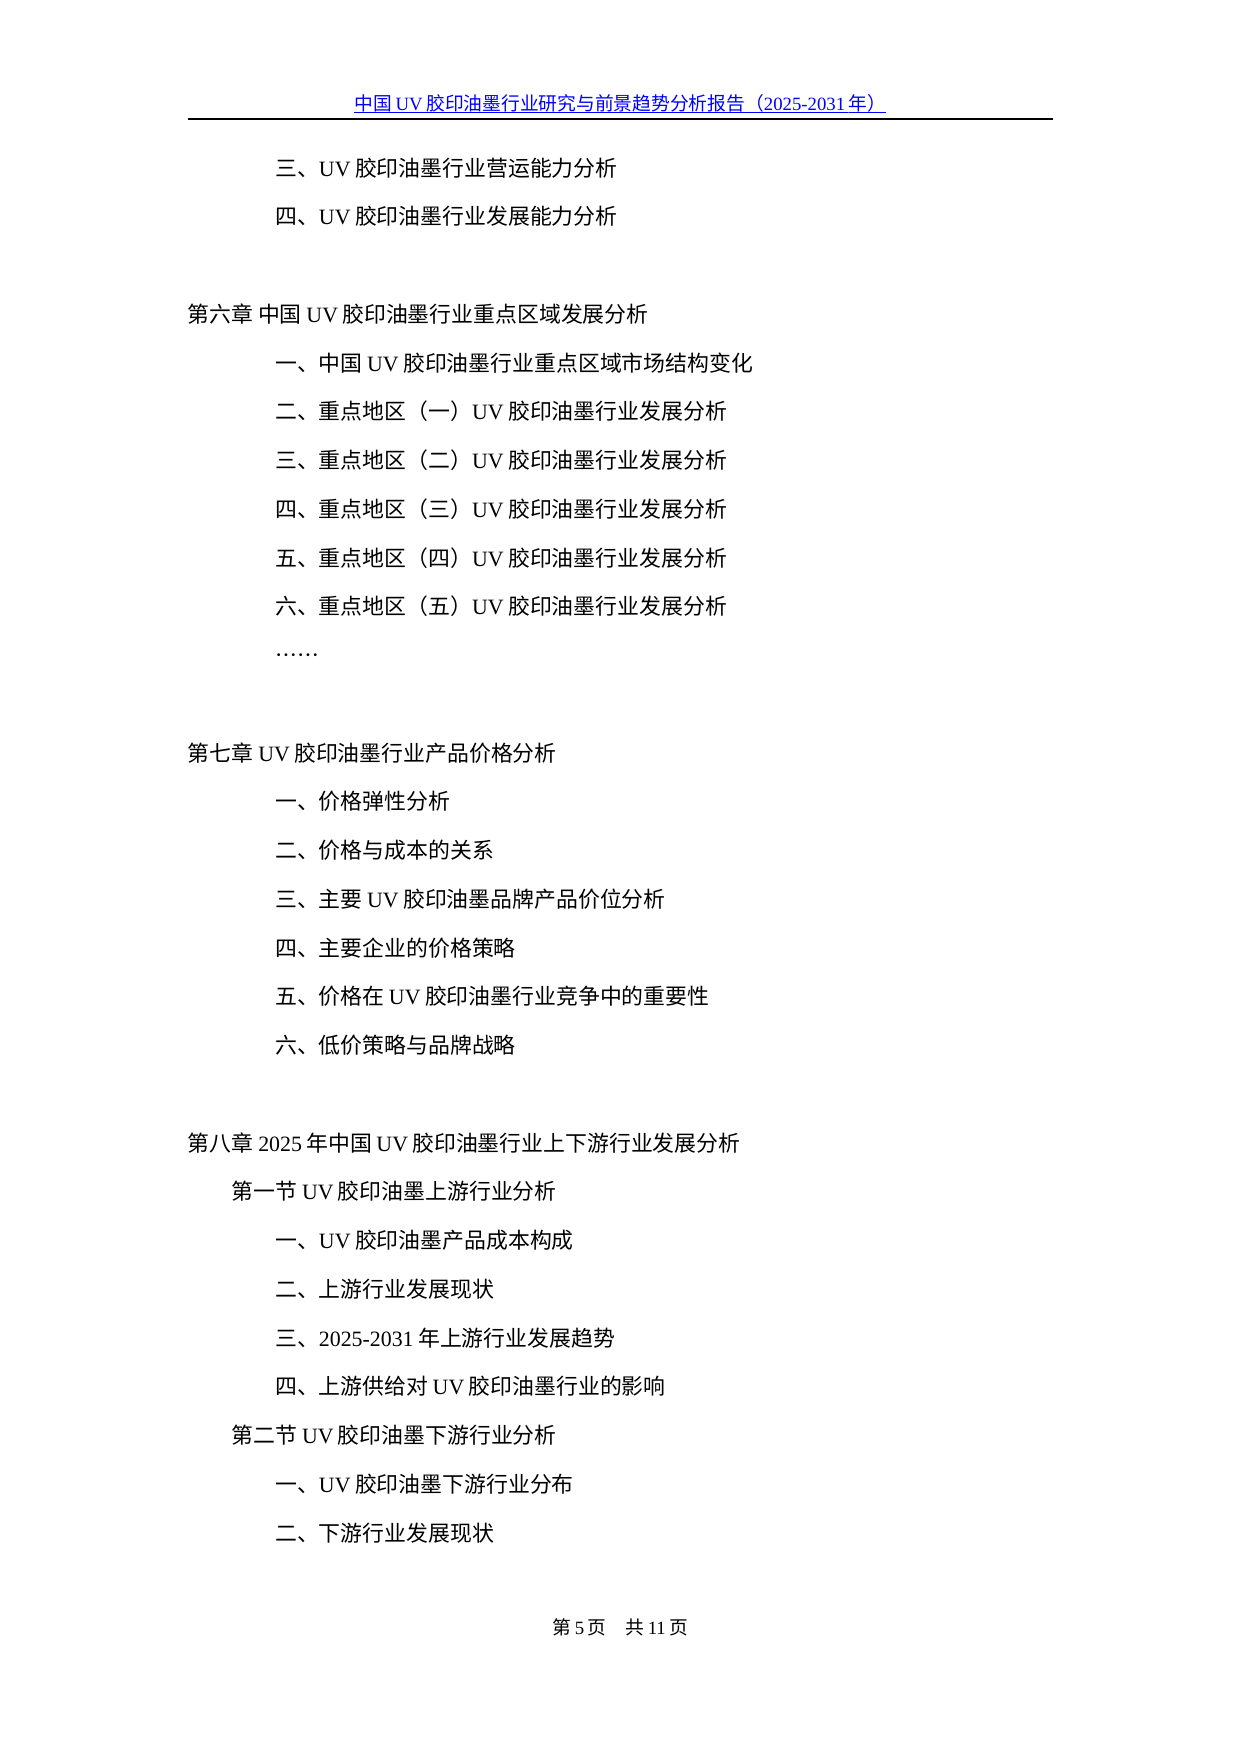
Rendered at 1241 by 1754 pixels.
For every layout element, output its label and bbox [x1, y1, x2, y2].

text [187, 150, 1053, 1548]
